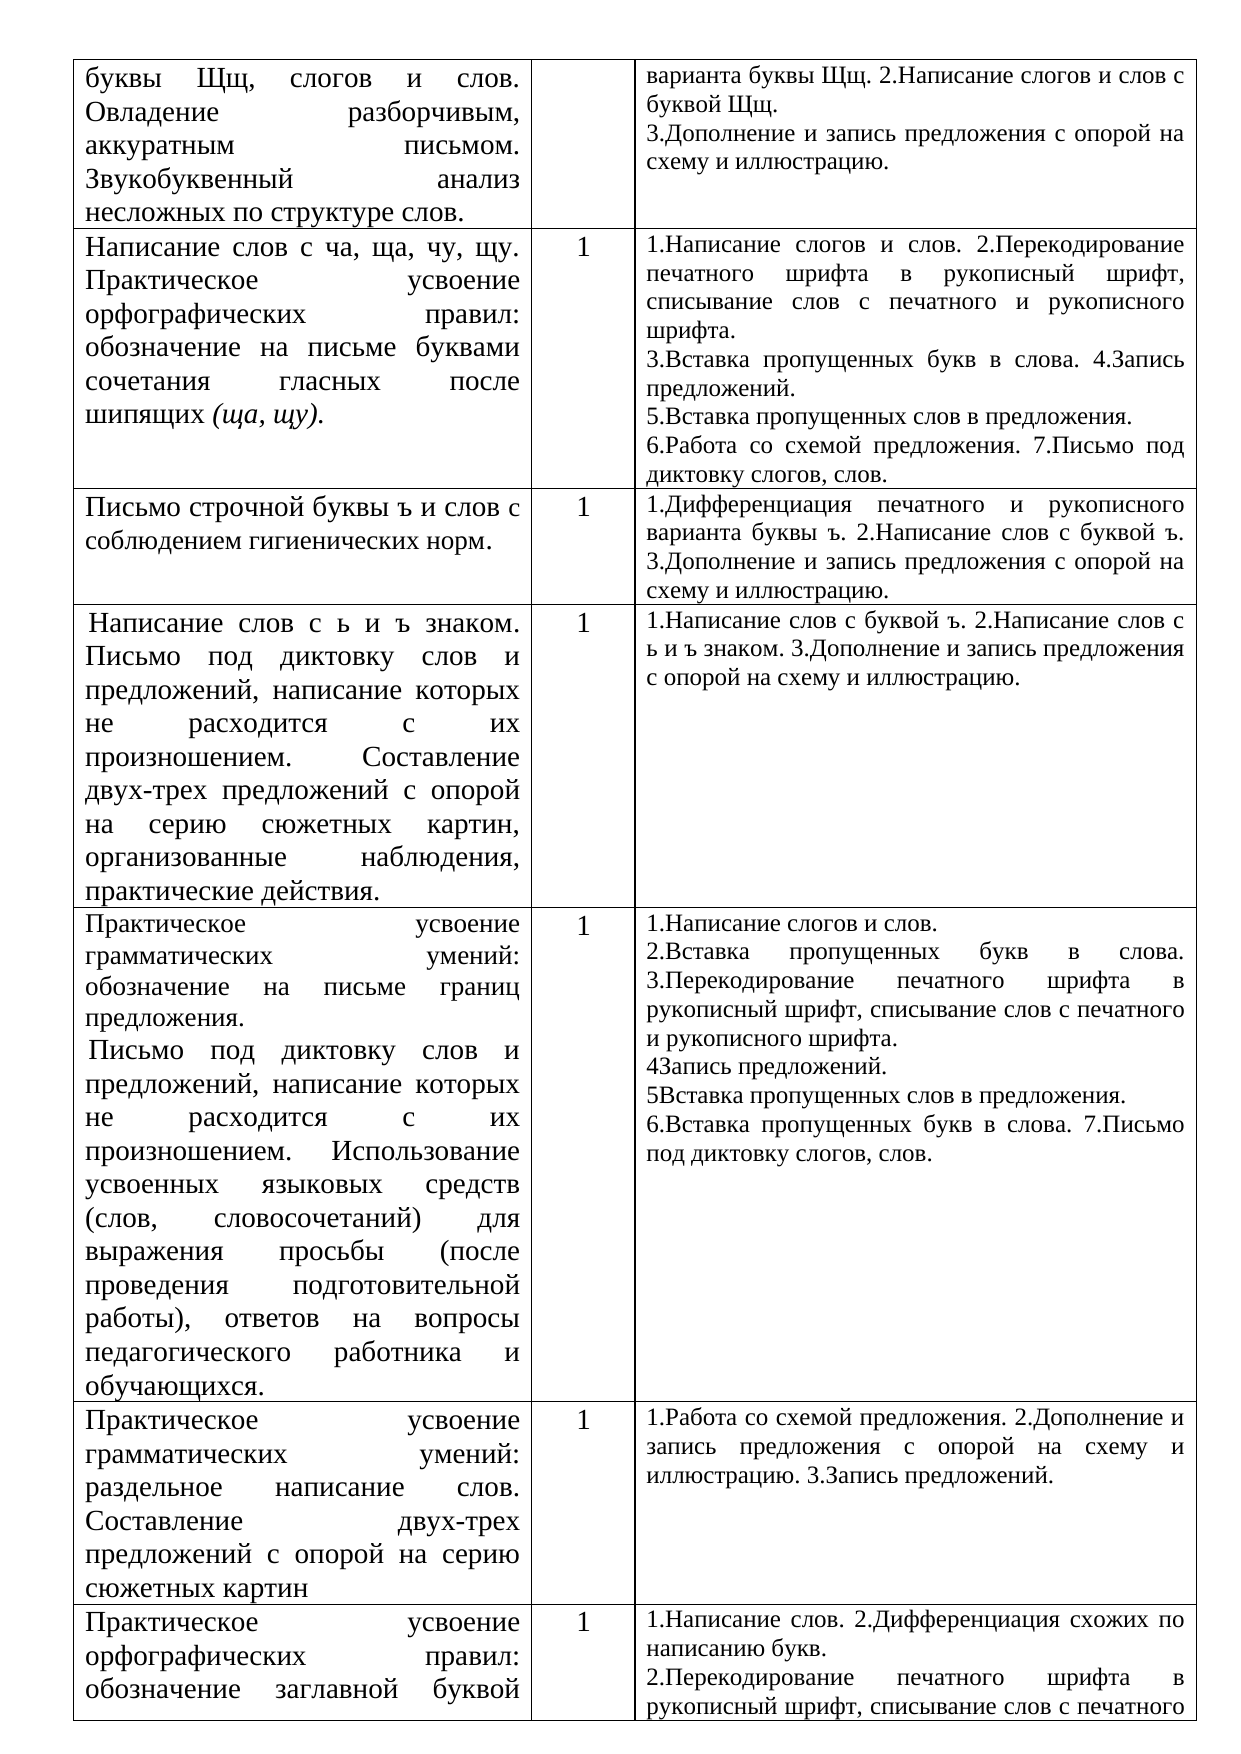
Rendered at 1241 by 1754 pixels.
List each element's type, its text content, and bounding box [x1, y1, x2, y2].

table_cell 1.Написание слов с буквой ъ. 2.Написание слов с ь и ъ знаком. 3.Дополнение и запись предложения с опорой на схему и иллюстрацию. [636, 605, 1196, 907]
table_cell 1 [532, 489, 634, 604]
table_cell 1.Дифференциация печатного и рукописного варианта буквы ъ. 2.Написание слов с буквой ъ. 3.Дополнение и запись предложения с опорой на схему и иллюстрацию. [636, 489, 1196, 604]
table_cell 1.Работа со схемой предложения. 2.Дополнение и запись предложения с опорой на схему и иллюстрацию. 3.Запись предложений. [636, 1402, 1196, 1603]
table_cell 1 [532, 60, 634, 228]
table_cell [636, 60, 1196, 228]
table_cell 1 [532, 1402, 634, 1603]
table_cell Написание слов с ча, ща, чу, щу. Практическое усвоение орфографических правил: обозначение на письме буквами сочетания гласных после шипящих (ща, щу). [74, 229, 531, 488]
table_cell 1.Написание слогов и слов. 2.Вставка пропущенных букв в слова. 3.Перекодирование печатного шрифта в рукописный шрифт, списывание слов с печатного и рукописного шрифта. 4Запись предложений. 5Вставка пропущенных слов в предложения. 6.Вставка пропущенных букв в слова. 7.Письмо под диктовку слогов, слов. [636, 908, 1196, 1401]
table_cell 1 [532, 908, 634, 1401]
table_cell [74, 60, 531, 228]
table_cell Письмо строчной буквы ъ и слов с соблюдением гигиенических норм. [74, 489, 531, 604]
table_cell 1 [532, 229, 634, 488]
table_cell Практическое усвоение грамматических умений: обозначение на письме границ предложения. Письмо под диктовку слов и предложений, написание которых не расходится с их произношением. Использование усвоенных языковых средств (слов, словосочетаний) для выражения просьбы (после проведения подготовительной работы), ответов на вопросы педагогического работника и обучающихся. [74, 908, 531, 1401]
table_cell 1 [532, 1605, 634, 1719]
table_cell Написание слов с ь и ъ знаком. Письмо под диктовку слов и предложений, написание которых не расходится с их произношением. Составление двух-трех предложений с опорой на серию сюжетных картин, организованные наблюдения, практические действия. [74, 605, 531, 907]
table_cell Практическое усвоение грамматических умений: раздельное написание слов. Составление двух-трех предложений с опорой на серию сюжетных картин [74, 1402, 531, 1603]
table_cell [74, 1605, 531, 1719]
table_cell 1 [532, 605, 634, 907]
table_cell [636, 1605, 1196, 1719]
